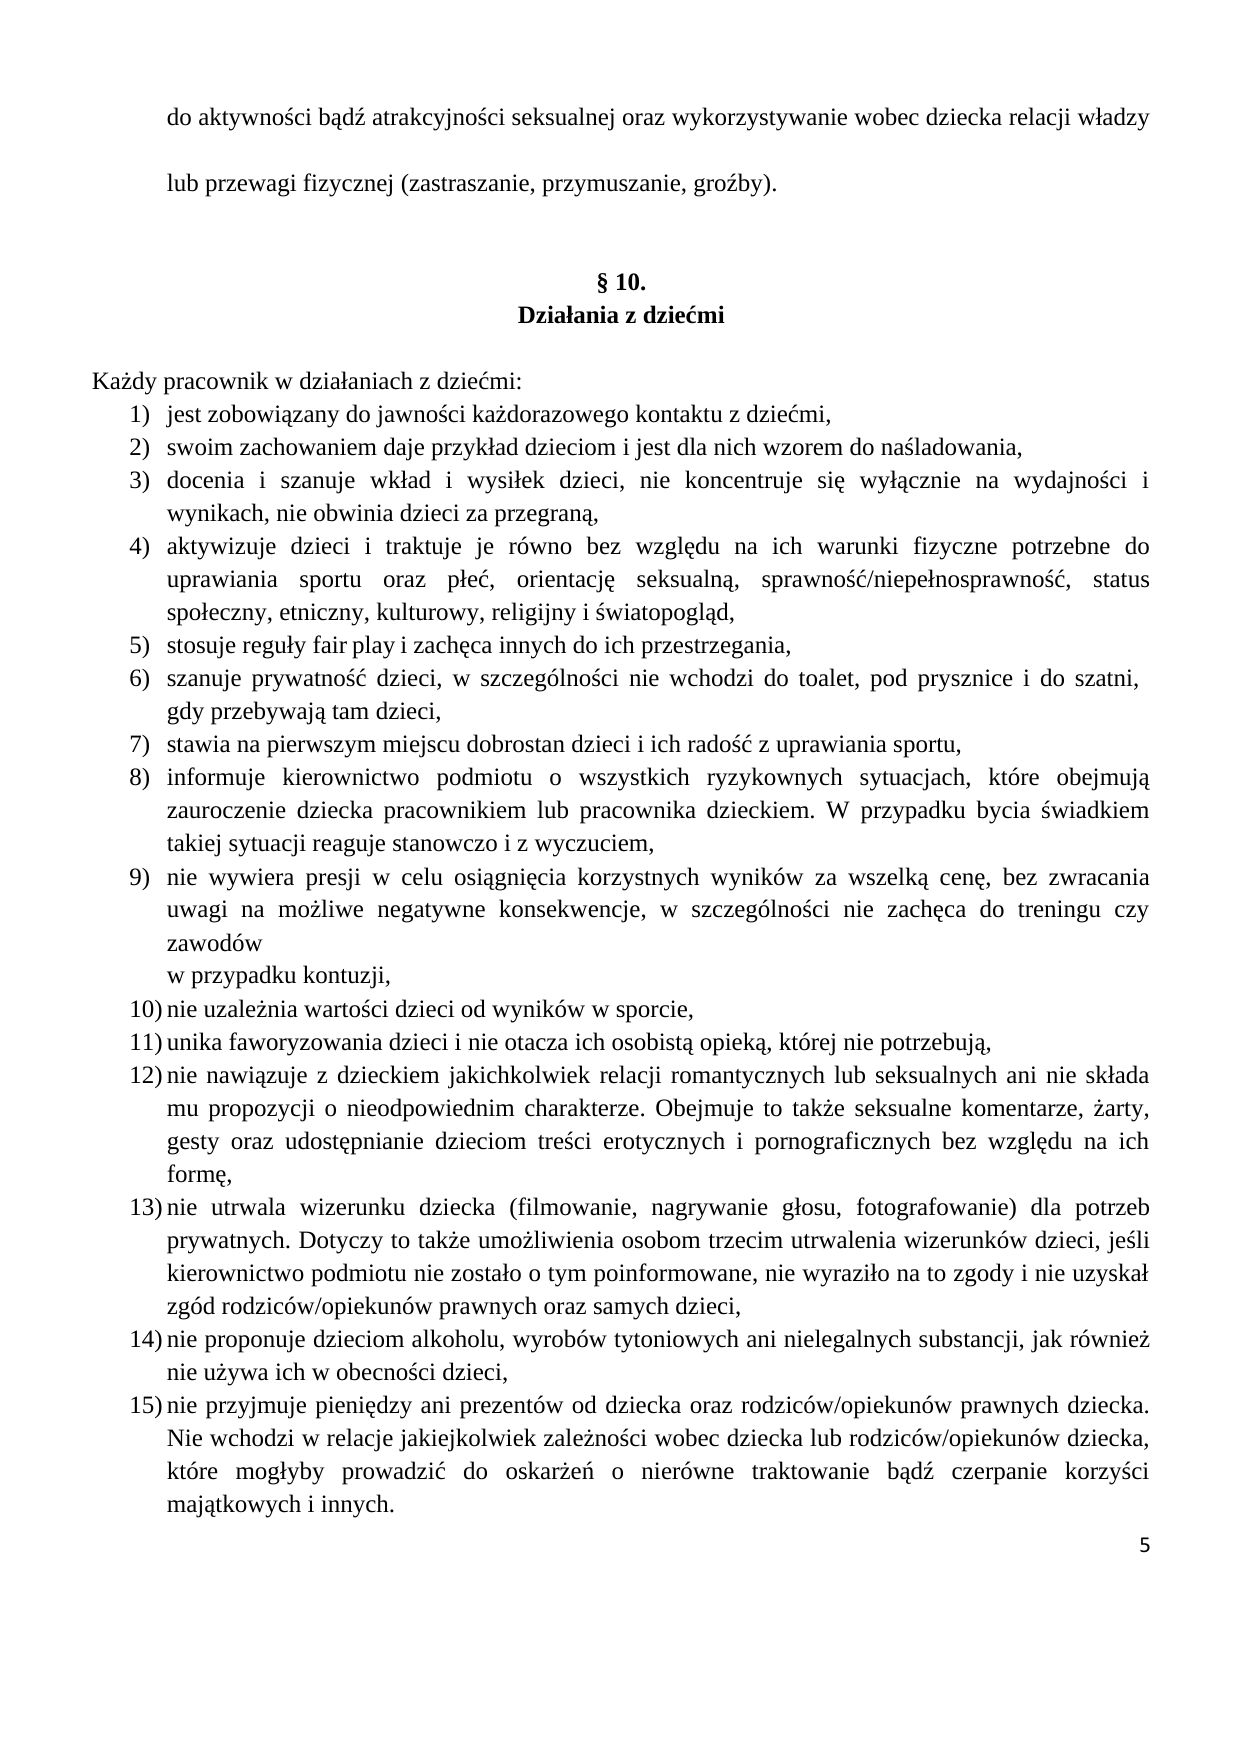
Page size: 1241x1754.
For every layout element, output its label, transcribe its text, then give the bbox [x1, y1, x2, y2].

list swoim zachowaniem daje przykład dzieciom i jest dla nich wzorem do naśladowania, [129, 432, 1151, 461]
list informuje kierownictwo podmiotu o wszystkich ryzykownych sytuacjach, które obejmują zauroczenie dziecka pracownikiem lub pracownika dzieckiem. W przypadku bycia świadkiem takiej sytuacji reaguje stanowczo i z wyczuciem, [129, 762, 1151, 857]
list szanuje prywatność dzieci, w szczególności nie wchodzi do toalet, pod prysznice i do szatni, gdy przebywają tam dzieci, [129, 663, 1151, 725]
list nie utrwala wizerunku dziecka (filmowanie, nagrywanie głosu, fotografowanie) dla potrzeb prywatnych. Dotyczy to także umożliwienia osobom trzecim utrwalenia wizerunków dzieci, jeśli kierownictwo podmiotu nie zostało o tym poinformowane, nie wyraziło na to zgody i nie uzyskał zgód rodziców/opiekunów prawnych oraz samych dzieci, [129, 1192, 1151, 1319]
text Każdy pracownik w działaniach z dziećmi: [92, 366, 1151, 395]
text § 10. [92, 267, 1151, 296]
list nie nawiązuje z dzieckiem jakichkolwiek relacji romantycznych lub seksualnych ani nie składa mu propozycji o nieodpowiednim charakterze. Obejmuje to także seksualne komentarze, żarty, gesty oraz udostępnianie dzieciom treści erotycznych i pornograficznych bez względu na ich formę, [129, 1060, 1151, 1187]
list aktywizuje dzieci i traktuje je równo bez względu na ich warunki fizyczne potrzebne do uprawiania sportu oraz płeć, orientację seksualną, sprawność/niepełnosprawność, status społeczny, etniczny, kulturowy, religijny i światopogląd, [129, 531, 1151, 626]
list nie proponuje dzieciom alkoholu, wyrobów tytoniowych ani nielegalnych substancji, jak również nie używa ich w obecności dzieci, [129, 1324, 1151, 1386]
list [129, 102, 1151, 197]
list docenia i szanuje wkład i wysiłek dzieci, nie koncentruje się wyłącznie na wydajności i wynikach, nie obwinia dzieci za przegraną, [129, 465, 1151, 527]
text Działania z dziećmi [92, 300, 1151, 329]
list nie wywiera presji w celu osiągnięcia korzystnych wyników za wszelką cenę, bez zwracania uwagi na możliwe negatywne konsekwencje, w szczególności nie zachęca do treningu czy zawodów w przypadku kontuzji, [129, 862, 1151, 989]
list nie uzależnia wartości dzieci od wyników w sporcie, [129, 994, 1151, 1022]
list unika faworyzowania dzieci i nie otacza ich osobistą opieką, której nie potrzebują, [129, 1027, 1151, 1055]
list stosuje reguły fair play i zachęca innych do ich przestrzegania, [129, 630, 1151, 659]
list stawia na pierwszym miejscu dobrostan dzieci i ich radość z uprawiania sportu, [129, 729, 1151, 758]
list nie przyjmuje pieniędzy ani prezentów od dziecka oraz rodziców/opiekunów prawnych dziecka. Nie wchodzi w relacje jakiejkolwiek zależności wobec dziecka lub rodziców/opiekunów dziecka, które mogłyby prowadzić do oskarżeń o nierówne traktowanie bądź czerpanie korzyści majątkowych i innych. [129, 1390, 1151, 1518]
list jest zobowiązany do jawności każdorazowego kontaktu z dziećmi, [129, 399, 1151, 428]
